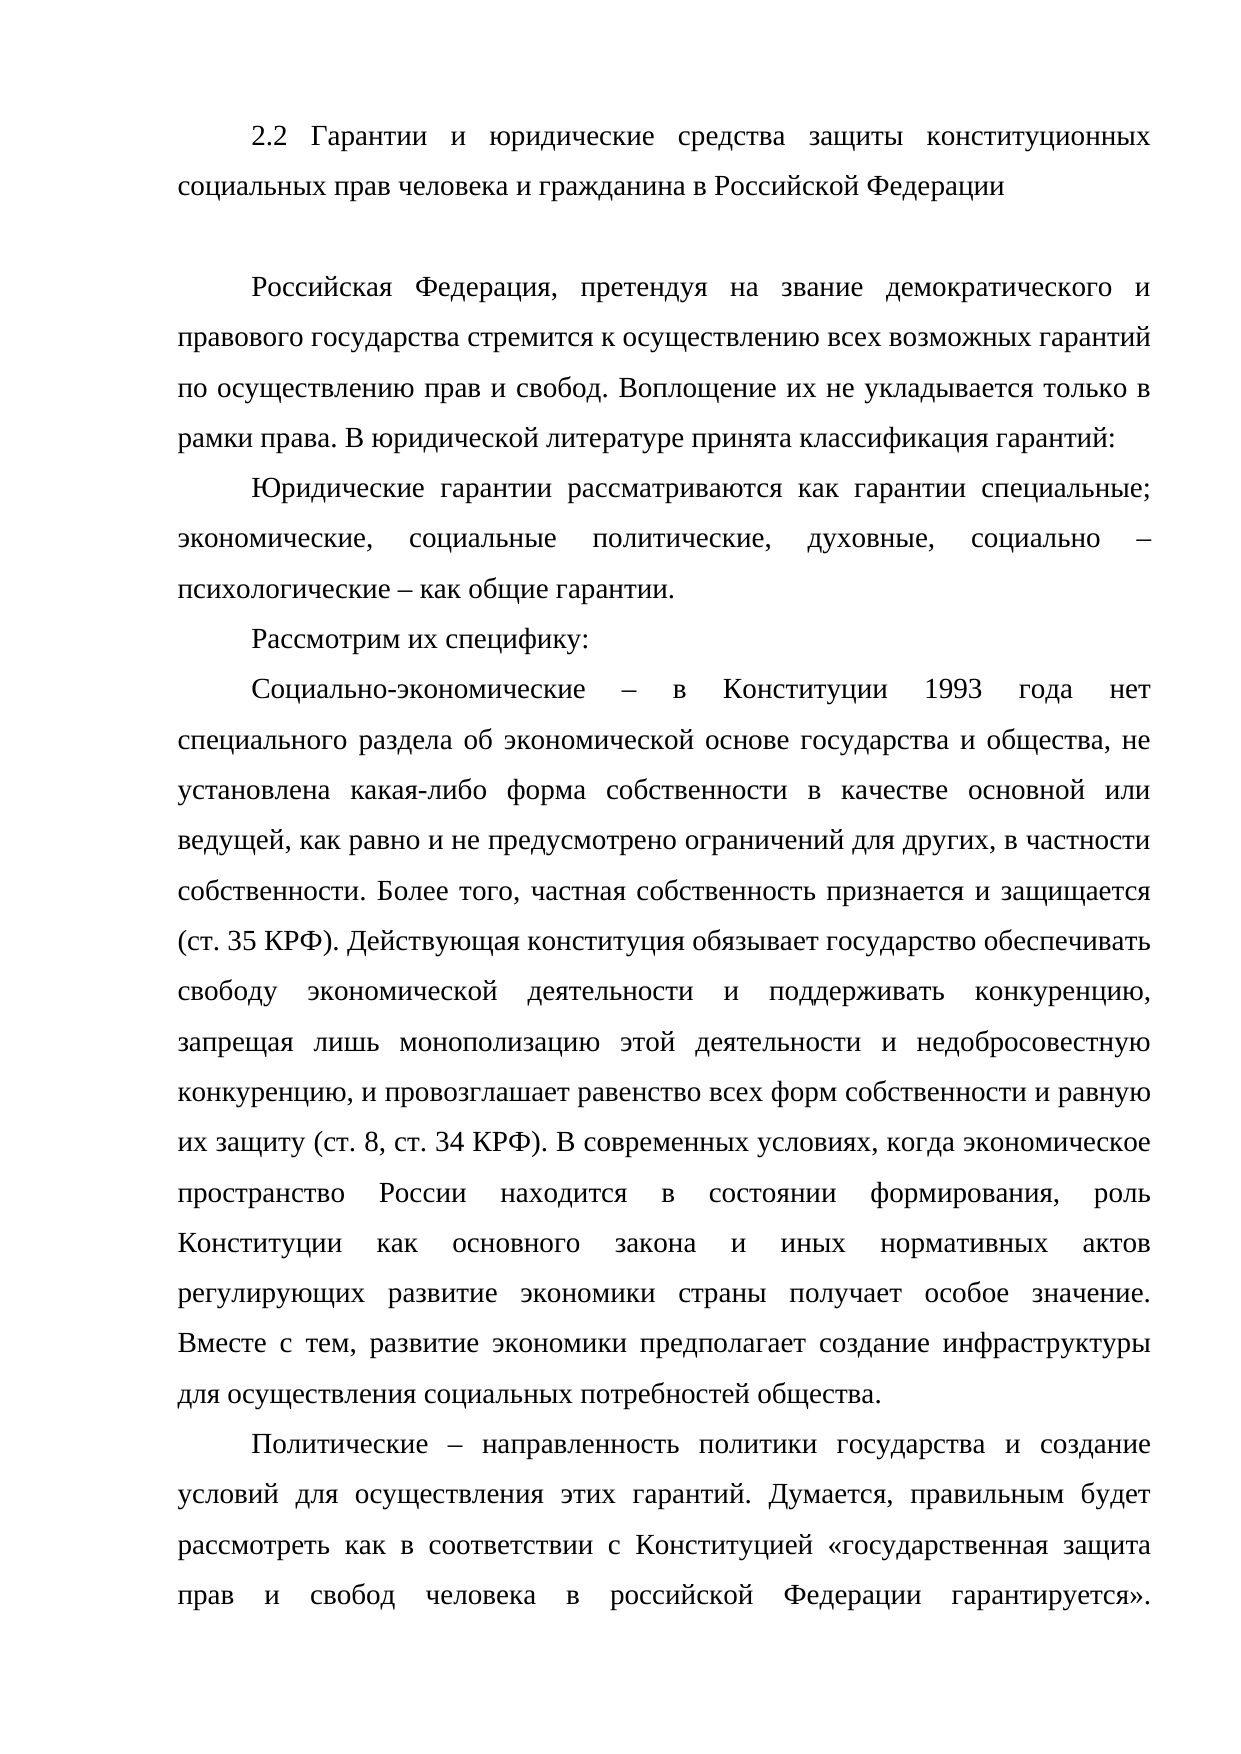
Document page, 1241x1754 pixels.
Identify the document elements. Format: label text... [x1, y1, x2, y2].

text 2.2 Гарантии и юридические средства защиты конституционных социальных прав человека и гражданина в Российской Федерации [177, 118, 1152, 202]
text Юридические гарантии рассматриваются как гарантии специальные; экономические, социальные политические, духовные, социально –психологические – как общие гарантии. [177, 470, 1152, 604]
text Рассмотрим их специфику: [177, 621, 1152, 655]
text Социально-экономические – в Конституции 1993 года нет специального раздела об экономической основе государства и общества, не установлена какая-либо форма собственности в качестве основной или ведущей, как равно и не предусмотрено ограничений для других, в частности собственности. Более того, частная собственность признается и защищается (ст. 35 КРФ). Действующая конституция обязывает государство обеспечивать свободу экономической деятельности и поддерживать конкуренцию, запрещая лишь монополизацию этой деятельности и недобросовестную конкуренцию, и провозглашает равенство всех форм собственности и равную их защиту (ст. 8, ст. 34 КРФ). В современных условиях, когда экономическое пространство России находится в состоянии формирования, роль Конституции как основного закона и иных нормативных актов регулирующих развитие экономики страны получает особое значение. Вместе с тем, развитие экономики предполагает создание инфраструктуры для осуществления социальных потребностей общества. [177, 672, 1152, 1409]
text Российская Федерация, претендуя на звание демократического и правового государства стремится к осуществлению всех возможных гарантий по осуществлению прав и свобод. Воплощение их не укладывается только в рамки права. В юридической литературе принята классификация гарантий: [177, 269, 1152, 453]
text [177, 1426, 1152, 1611]
